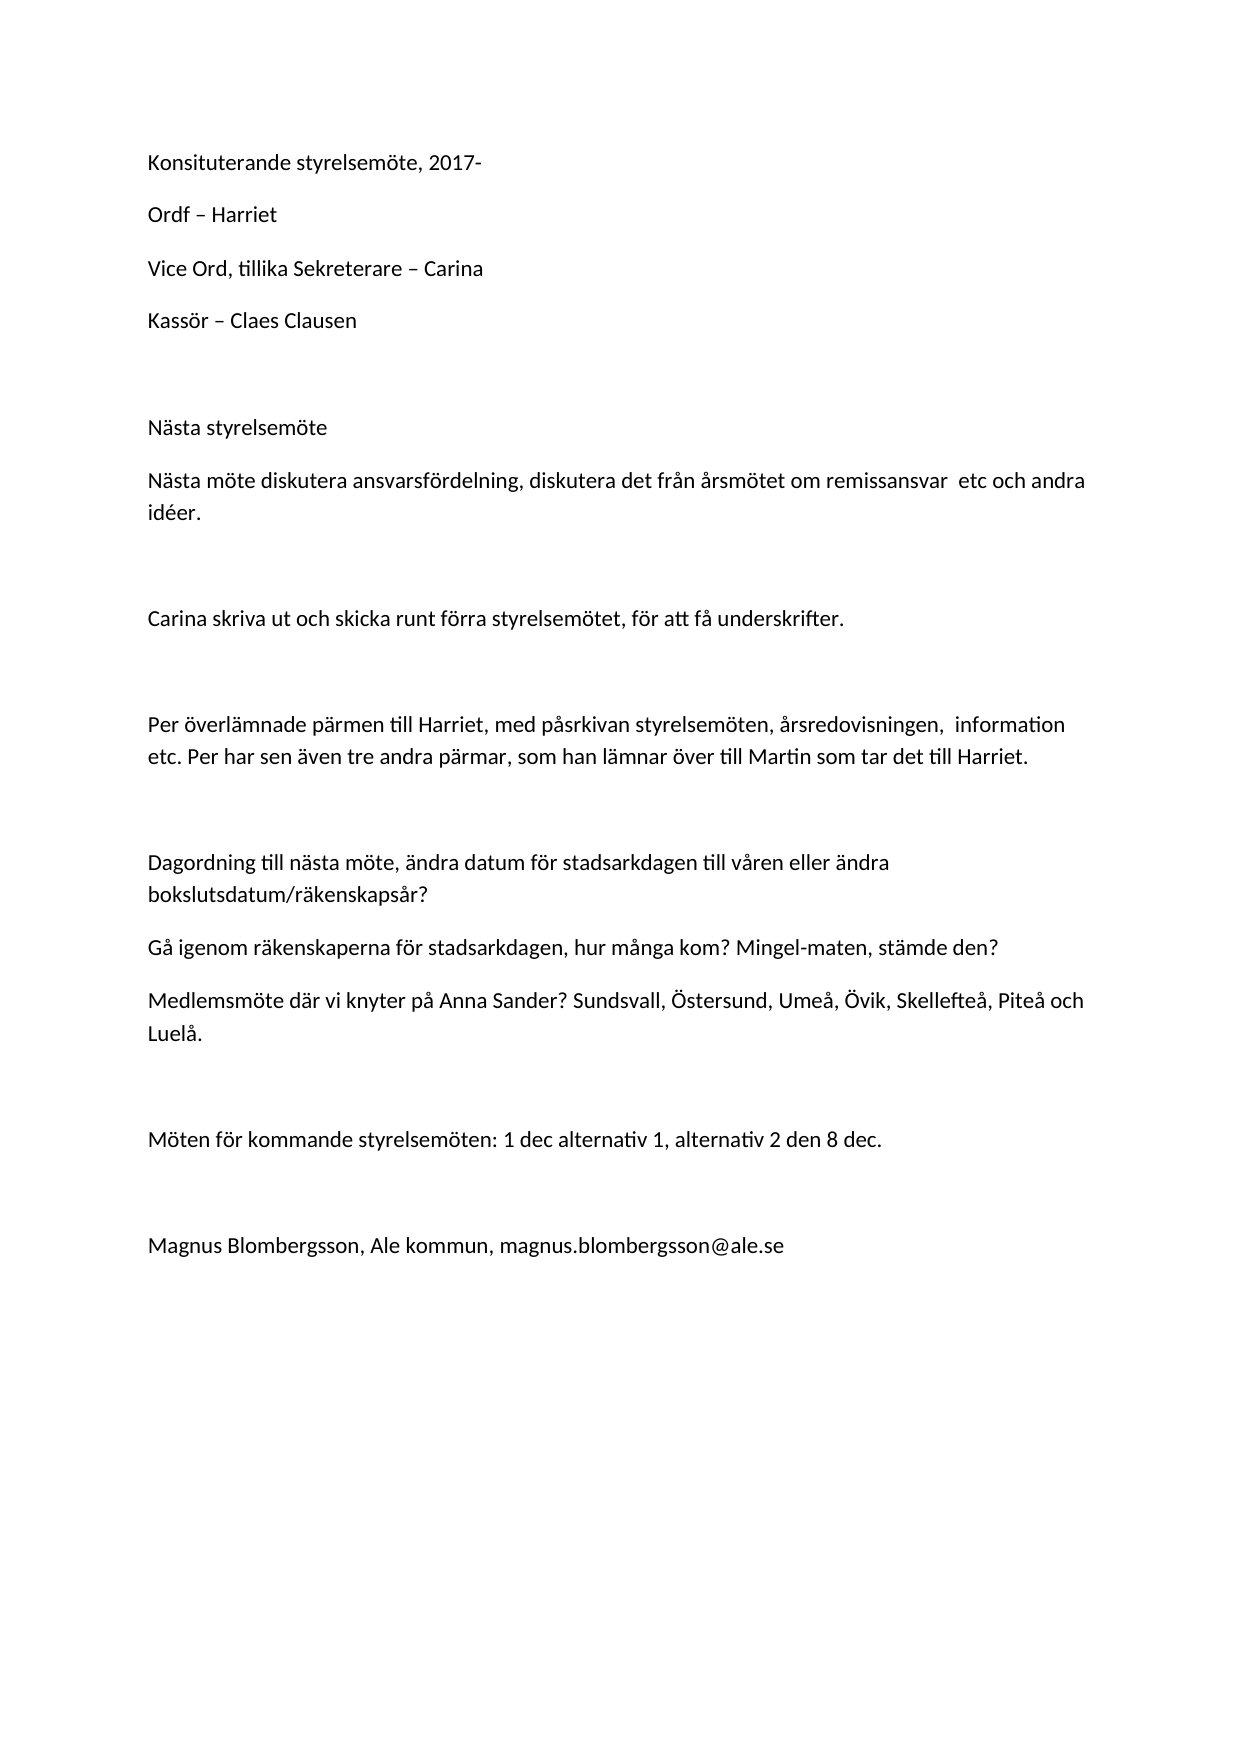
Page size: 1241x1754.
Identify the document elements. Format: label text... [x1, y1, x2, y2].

text Konsituterande styrelsemöte, 2017- [148, 148, 1093, 176]
text Nästa möte diskutera ansvarsfördelning, diskutera det från årsmötet om remissansvar etc och andra idéer. [148, 466, 1093, 526]
text Carina skriva ut och skicka runt förra styrelsemötet, för att få underskrifter. [148, 604, 1093, 632]
text Möten för kommande styrelsemöten: 1 dec alternativ 1, alternativ 2 den 8 dec. [148, 1125, 1093, 1153]
text Nästa styrelsemöte [148, 413, 1093, 441]
text Kassör – Claes Clausen [148, 307, 1093, 335]
text Per överlämnade pärmen till Harriet, med påsrkivan styrelsemöten, årsredovisningen, information etc. Per har sen även tre andra pärmar, som han lämnar över till Martin som tar det till Harriet. [148, 710, 1093, 770]
text Ordf – Harriet [148, 201, 1093, 229]
text Dagordning till nästa möte, ändra datum för stadsarkdagen till våren eller ändra bokslutsdatum/räkenskapsår? [148, 848, 1093, 908]
text Gå igenom räkenskaperna för stadsarkdagen, hur många kom? Mingel-maten, stämde den? [148, 933, 1093, 961]
text Magnus Blombergsson, Ale kommun, magnus.blombergsson@ale.se [148, 1231, 1093, 1259]
text Vice Ord, tillika Sekreterare – Carina [148, 254, 1093, 282]
text Medlemsmöte där vi knyter på Anna Sander? Sundsvall, Östersund, Umeå, Övik, Skellefteå, Piteå och Luelå. [148, 986, 1093, 1047]
